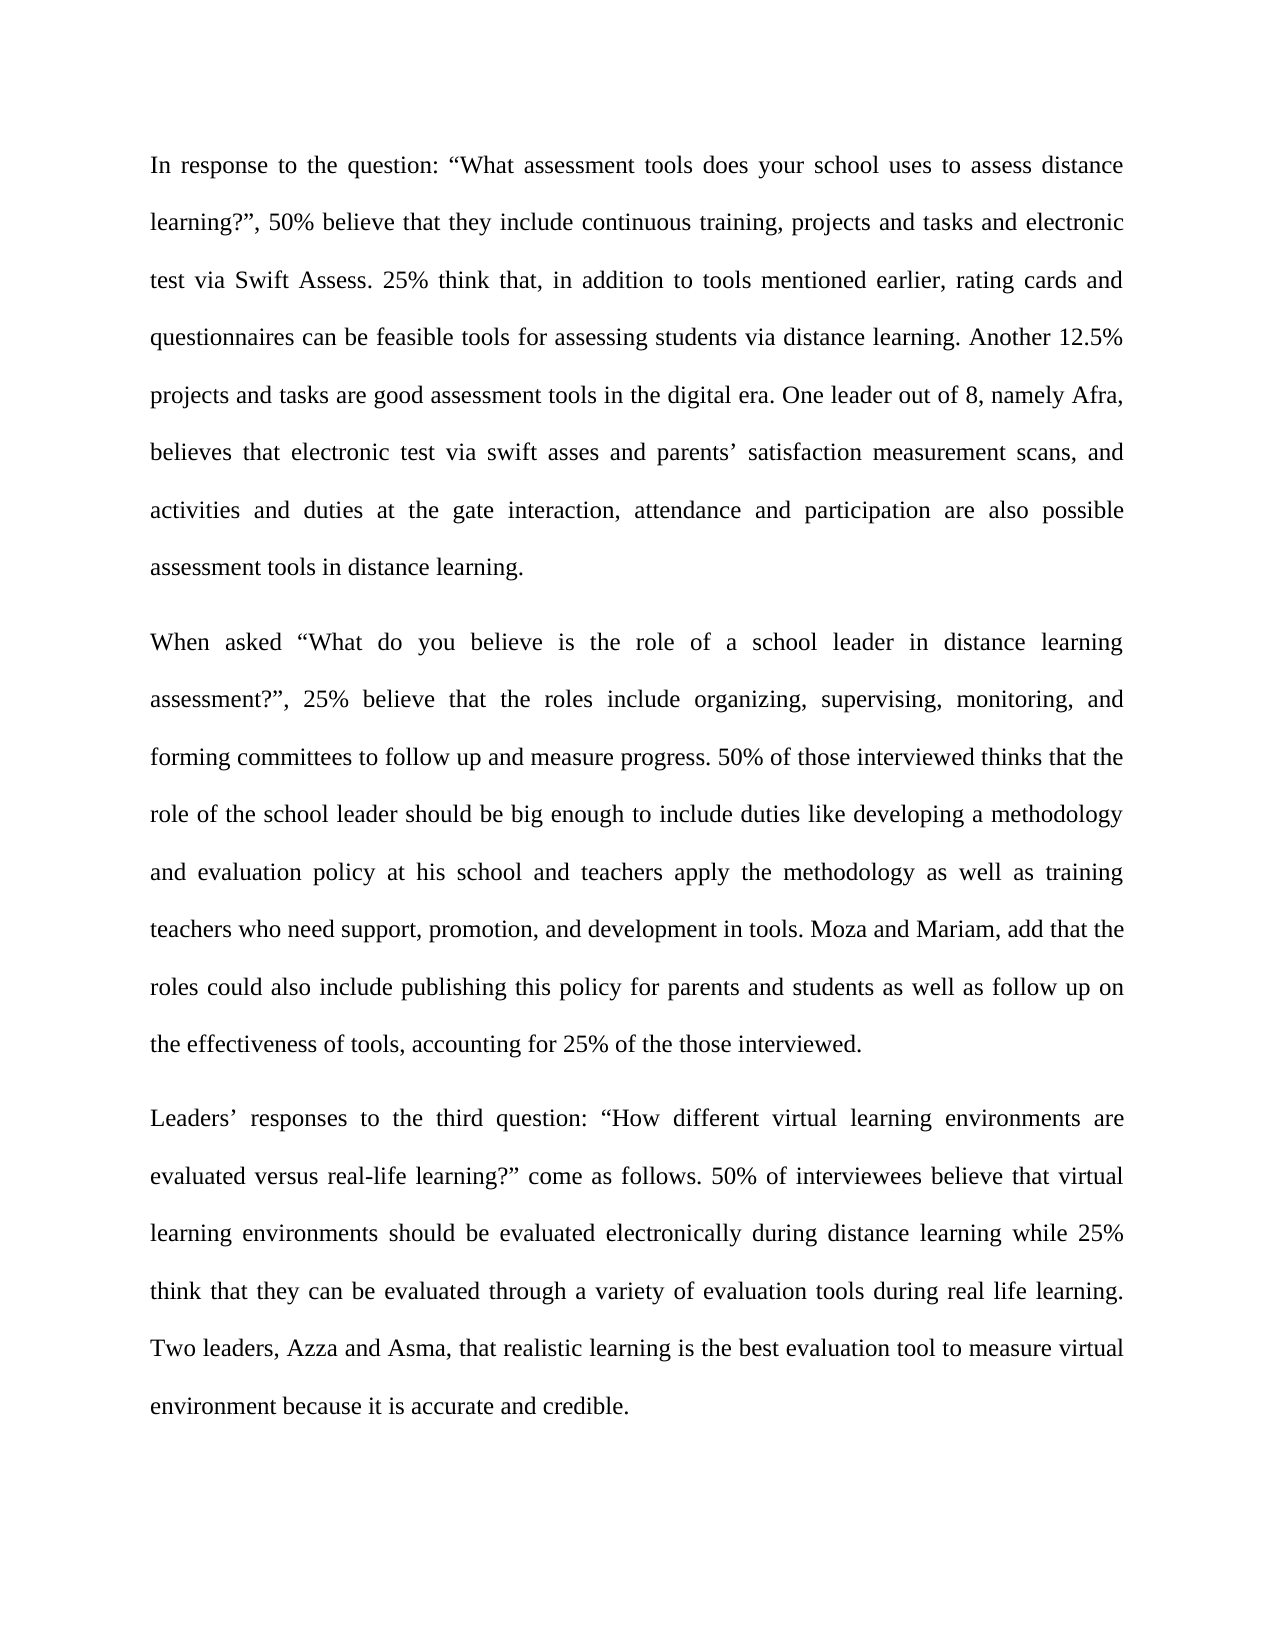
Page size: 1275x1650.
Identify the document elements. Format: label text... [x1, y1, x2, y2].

text When asked “What do you believe is the role of a school leader in distance learning assessment?”, 25% believe that the roles include organizing, supervising, monitoring, and forming committees to follow up and measure progress. 50% of those interviewed thinks that the role of the school leader should be big enough to include duties like developing a methodology and evaluation policy at his school and teachers apply the methodology as well as training teachers who need support, promotion, and development in tools. Moza and Mariam, add that the roles could also include publishing this policy for parents and students as well as follow up on the effectiveness of tools, accounting for 25% of the those interviewed. [150, 627, 1125, 1058]
text In response to the question: “What assessment tools does your school uses to assess distance learning?”, 50% believe that they include continuous training, projects and tasks and electronic test via Swift Assess. 25% think that, in addition to tools mentioned earlier, rating cards and questionnaires can be feasible tools for assessing students via distance learning. Another 12.5% projects and tasks are good assessment tools in the digital era. One leader out of 8, namely Afra, believes that electronic test via swift asses and parents’ satisfaction measurement scans, and activities and duties at the gate interaction, attendance and participation are also possible assessment tools in distance learning. [150, 150, 1125, 581]
text Leaders’ responses to the third question: “How different virtual learning environments are evaluated versus real-life learning?” come as follows. 50% of interviewees believe that virtual learning environments should be evaluated electronically during distance learning while 25% think that they can be evaluated through a variety of evaluation tools during real life learning. Two leaders, Azza and Asma, that realistic learning is the best evaluation tool to measure virtual environment because it is accurate and credible. [150, 1103, 1125, 1419]
